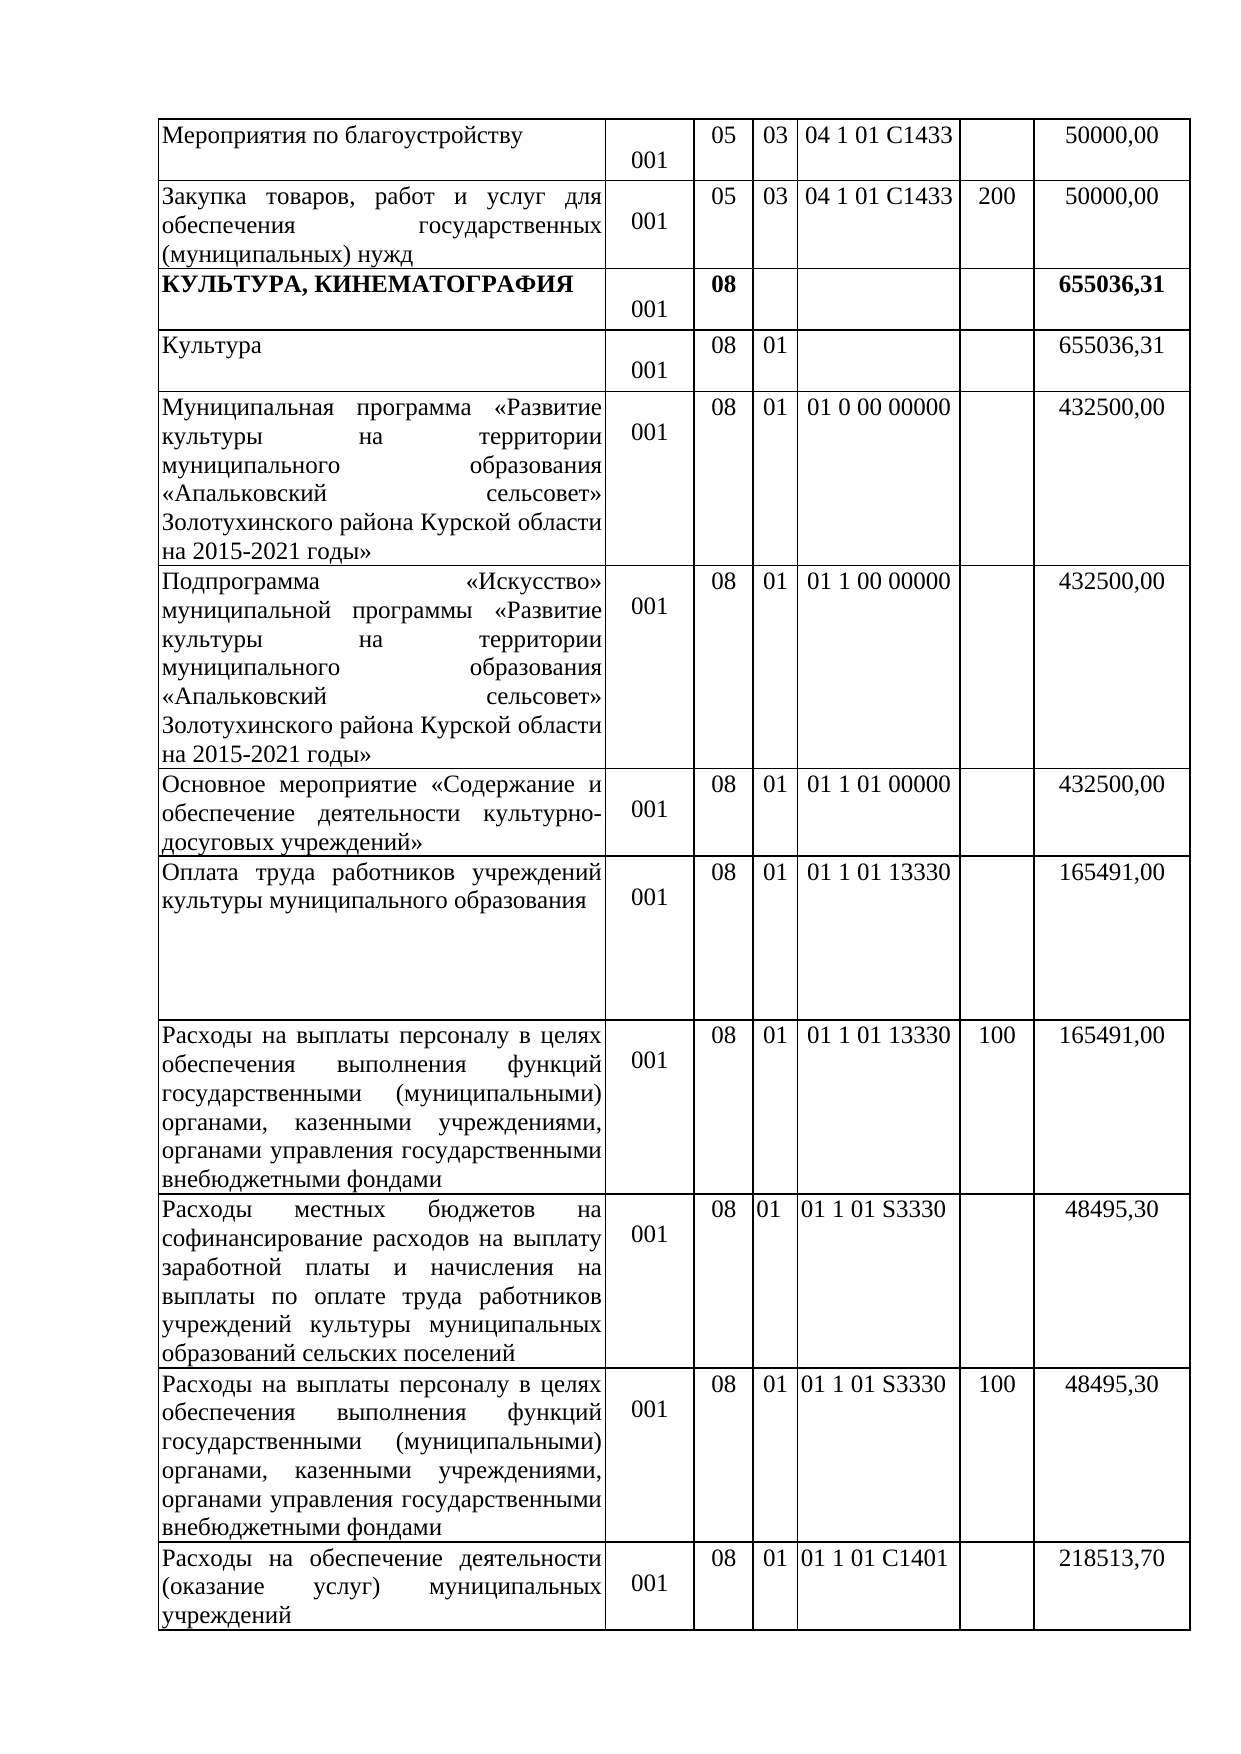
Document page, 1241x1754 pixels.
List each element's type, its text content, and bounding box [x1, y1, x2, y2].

table_cell [798, 331, 959, 391]
table_cell 01 1 01 S3330 [798, 1369, 959, 1541]
table_cell 50000,00 [1035, 120, 1189, 180]
table_cell 01 1 01 С1401 [798, 1543, 959, 1629]
table_cell [961, 769, 1033, 855]
table_cell 08 [695, 1021, 752, 1193]
table_cell 08 [695, 1195, 752, 1367]
table_cell 08 [695, 331, 752, 391]
table_cell 01 [754, 392, 797, 565]
table_cell Расходы местных бюджетов на софинансирование расходов на выплату заработной платы и начисления на выплаты по оплате труда работников учреждений культуры муниципальных образований сельских поселений [159, 1195, 605, 1367]
table_cell Мероприятия по благоустройству [159, 120, 605, 180]
table_cell 08 [695, 566, 752, 767]
table_cell [961, 1195, 1033, 1367]
table_cell 100 [961, 1369, 1033, 1541]
table_cell [961, 331, 1033, 391]
table_cell [961, 269, 1033, 329]
table_cell 655036,31 [1035, 269, 1189, 329]
table_cell 01 [754, 1021, 797, 1193]
table_cell 08 [695, 769, 752, 855]
table_cell [798, 269, 959, 329]
table_cell 432500,00 [1035, 769, 1189, 855]
table_cell 03 [754, 120, 797, 180]
table_cell Основное мероприятие «Содержание и обеспечение деятельности культурно-досуговых учреждений» [159, 769, 605, 855]
table_cell 01 1 00 00000 [798, 566, 959, 767]
table_cell 48495,30 [1035, 1369, 1189, 1541]
table_cell 08 [695, 1369, 752, 1541]
table_cell 001 [606, 331, 693, 391]
table_cell Расходы на выплаты персоналу в целях обеспечения выполнения функций государственными (муниципальными) органами, казенными учреждениями, органами управления государственными внебюджетными фондами [159, 1369, 605, 1541]
table_cell 01 [754, 1369, 797, 1541]
table_cell 001 [606, 181, 693, 267]
table_cell 001 [606, 1195, 693, 1367]
table_cell 001 [606, 392, 693, 565]
table_cell 50000,00 [1035, 181, 1189, 267]
table_cell 01 0 00 00000 [798, 392, 959, 565]
table_cell 655036,31 [1035, 331, 1189, 391]
table_cell 165491,00 [1035, 1021, 1189, 1193]
table_cell 08 [695, 269, 752, 329]
table_cell 432500,00 [1035, 392, 1189, 565]
table_cell 165491,00 [1035, 857, 1189, 1019]
table_cell 01 1 01 13330 [798, 1021, 959, 1193]
table_cell 04 1 01 С1433 [798, 181, 959, 267]
table_cell 08 [695, 857, 752, 1019]
table_cell [754, 269, 797, 329]
table_cell 200 [961, 181, 1033, 267]
table_cell [961, 120, 1033, 180]
table_cell 001 [606, 1021, 693, 1193]
table_cell Подпрограмма «Искусство» муниципальной программы «Развитие культуры на территории муниципального образования «Апальковский сельсовет» Золотухинского района Курской области на 2015-2021 годы» [159, 566, 605, 767]
table_cell 01 [754, 1195, 797, 1367]
table_cell 04 1 01 С1433 [798, 120, 959, 180]
table_cell 03 [754, 181, 797, 267]
table_cell [961, 1543, 1033, 1629]
table_cell 01 [754, 1543, 797, 1629]
table_cell Оплата труда работников учреждений культуры муниципального образования [159, 857, 605, 1019]
table_cell 001 [606, 566, 693, 767]
table_cell [961, 857, 1033, 1019]
table_cell [961, 566, 1033, 767]
table_cell 08 [695, 1543, 752, 1629]
table_cell 001 [606, 120, 693, 180]
table_cell 01 1 01 13330 [798, 857, 959, 1019]
table_cell Расходы на выплаты персоналу в целях обеспечения выполнения функций государственными (муниципальными) органами, казенными учреждениями, органами управления государственными внебюджетными фондами [159, 1021, 605, 1193]
table_cell 01 [754, 769, 797, 855]
table_cell 218513,70 [1035, 1543, 1189, 1629]
table_cell 08 [695, 392, 752, 565]
table_cell 432500,00 [1035, 566, 1189, 767]
table_cell 001 [606, 269, 693, 329]
table_cell Культура [159, 331, 605, 391]
table_cell 001 [606, 1543, 693, 1629]
table_cell 01 [754, 566, 797, 767]
table_cell 48495,30 [1035, 1195, 1189, 1367]
table_cell 01 1 01 S3330 [798, 1195, 959, 1367]
table_cell КУЛЬТУРА, КИНЕМАТОГРАФИЯ [159, 269, 605, 329]
table_cell 001 [606, 769, 693, 855]
table_cell 05 [695, 120, 752, 180]
table_cell 01 1 01 00000 [798, 769, 959, 855]
table_cell 01 [754, 857, 797, 1019]
table_cell Закупка товаров, работ и услуг для обеспечения государственных (муниципальных) нужд [159, 181, 605, 267]
table_cell Расходы на обеспечение деятельности (оказание услуг) муниципальных учреждений [159, 1543, 605, 1629]
table_cell 100 [961, 1021, 1033, 1193]
table_cell 001 [606, 1369, 693, 1541]
table_cell 001 [606, 857, 693, 1019]
table_cell 05 [695, 181, 752, 267]
table_cell [961, 392, 1033, 565]
table_cell 01 [754, 331, 797, 391]
